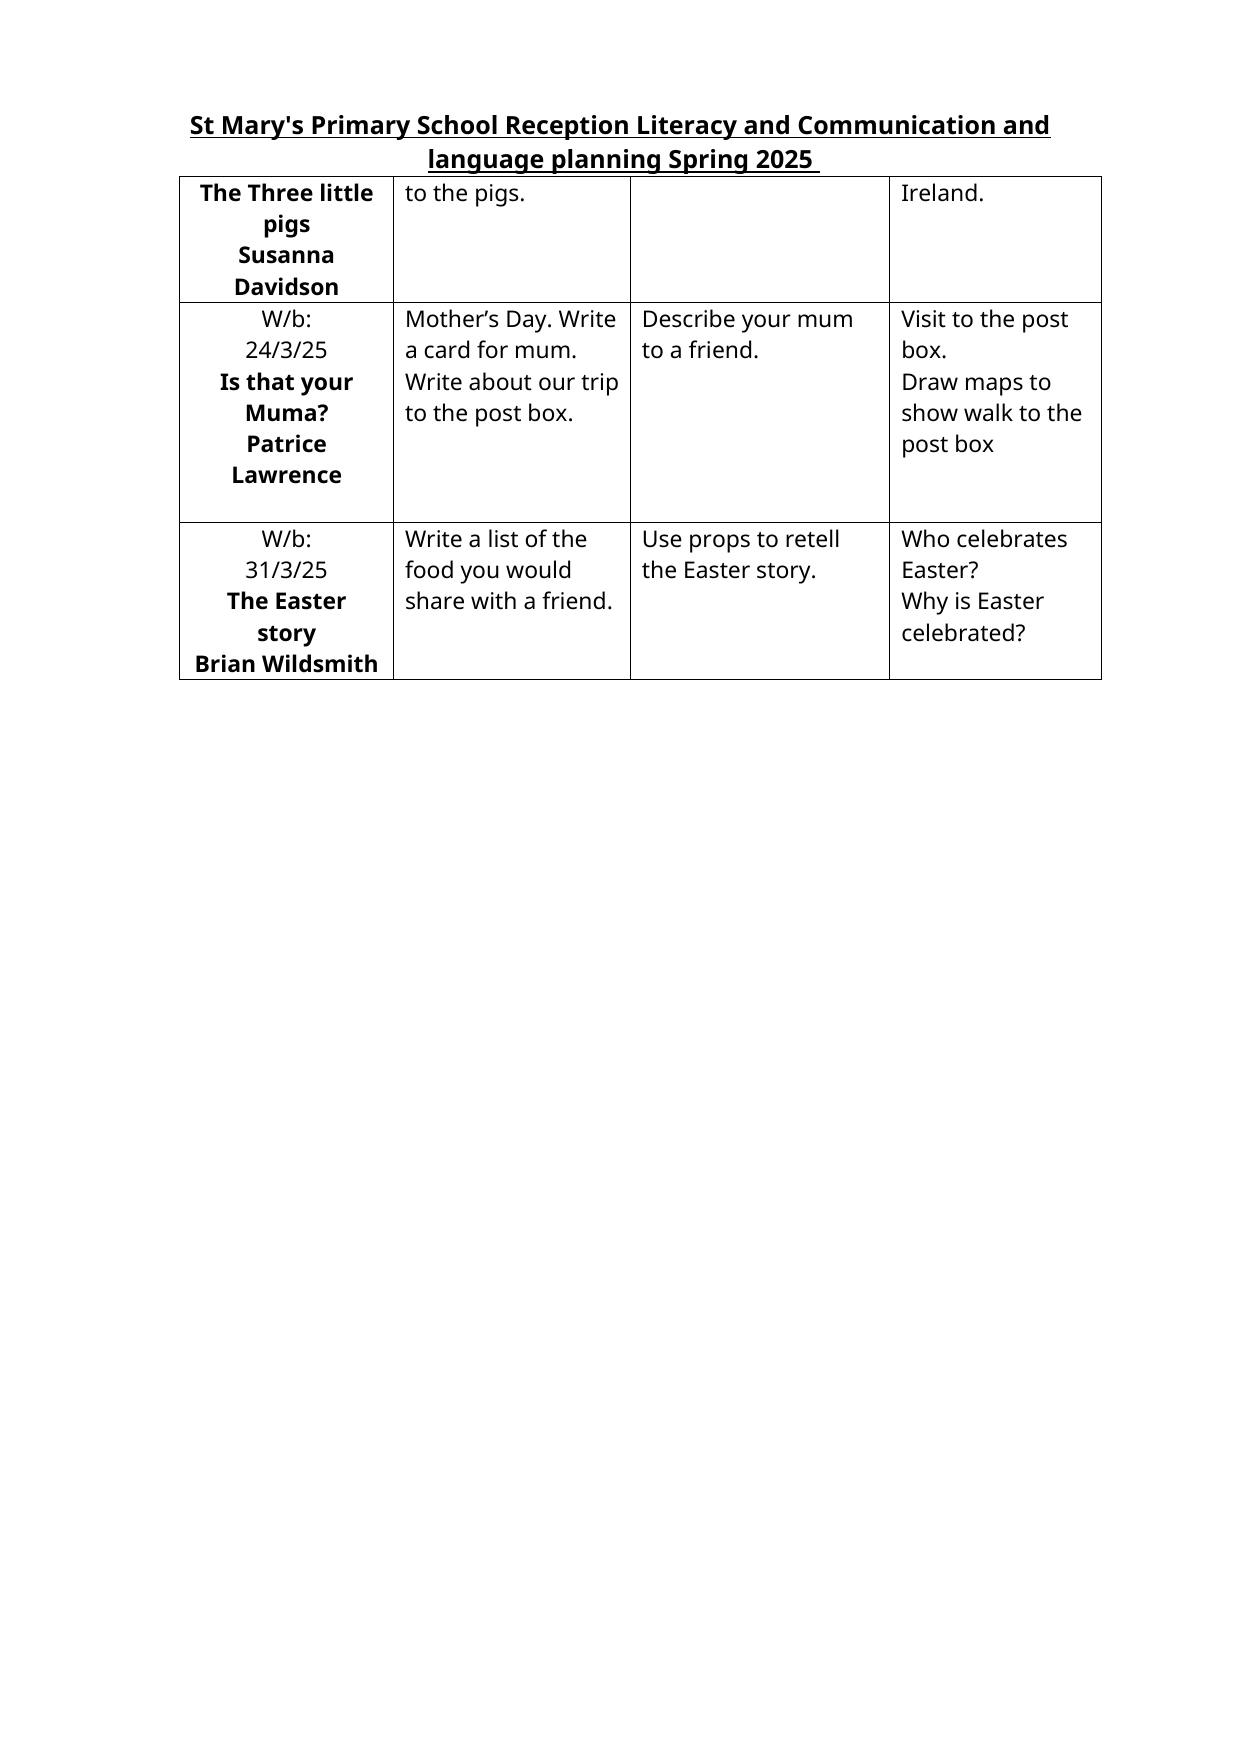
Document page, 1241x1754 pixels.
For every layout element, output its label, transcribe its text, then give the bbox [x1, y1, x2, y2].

table_cell Who celebrates Easter? Why is Easter celebrated? [890, 523, 1101, 679]
table_cell W/b: 31/3/25 The Easter story Brian Wildsmith [180, 523, 393, 679]
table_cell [180, 177, 393, 302]
table_cell Write a list of the food you would share with a friend. [394, 523, 630, 679]
table_cell Describe your mum to a friend. [631, 303, 889, 522]
table_cell Mother’s Day. Write a card for mum. Write about our trip to the post box. [394, 303, 630, 522]
table_cell W/b: 24/3/25 Is that your Muma? Patrice Lawrence [180, 303, 393, 522]
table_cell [890, 177, 1101, 302]
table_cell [631, 177, 889, 302]
table_cell Visit to the post box. Draw maps to show walk to the post box [890, 303, 1101, 522]
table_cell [394, 177, 630, 302]
table_cell Use props to retell the Easter story. [631, 523, 889, 679]
